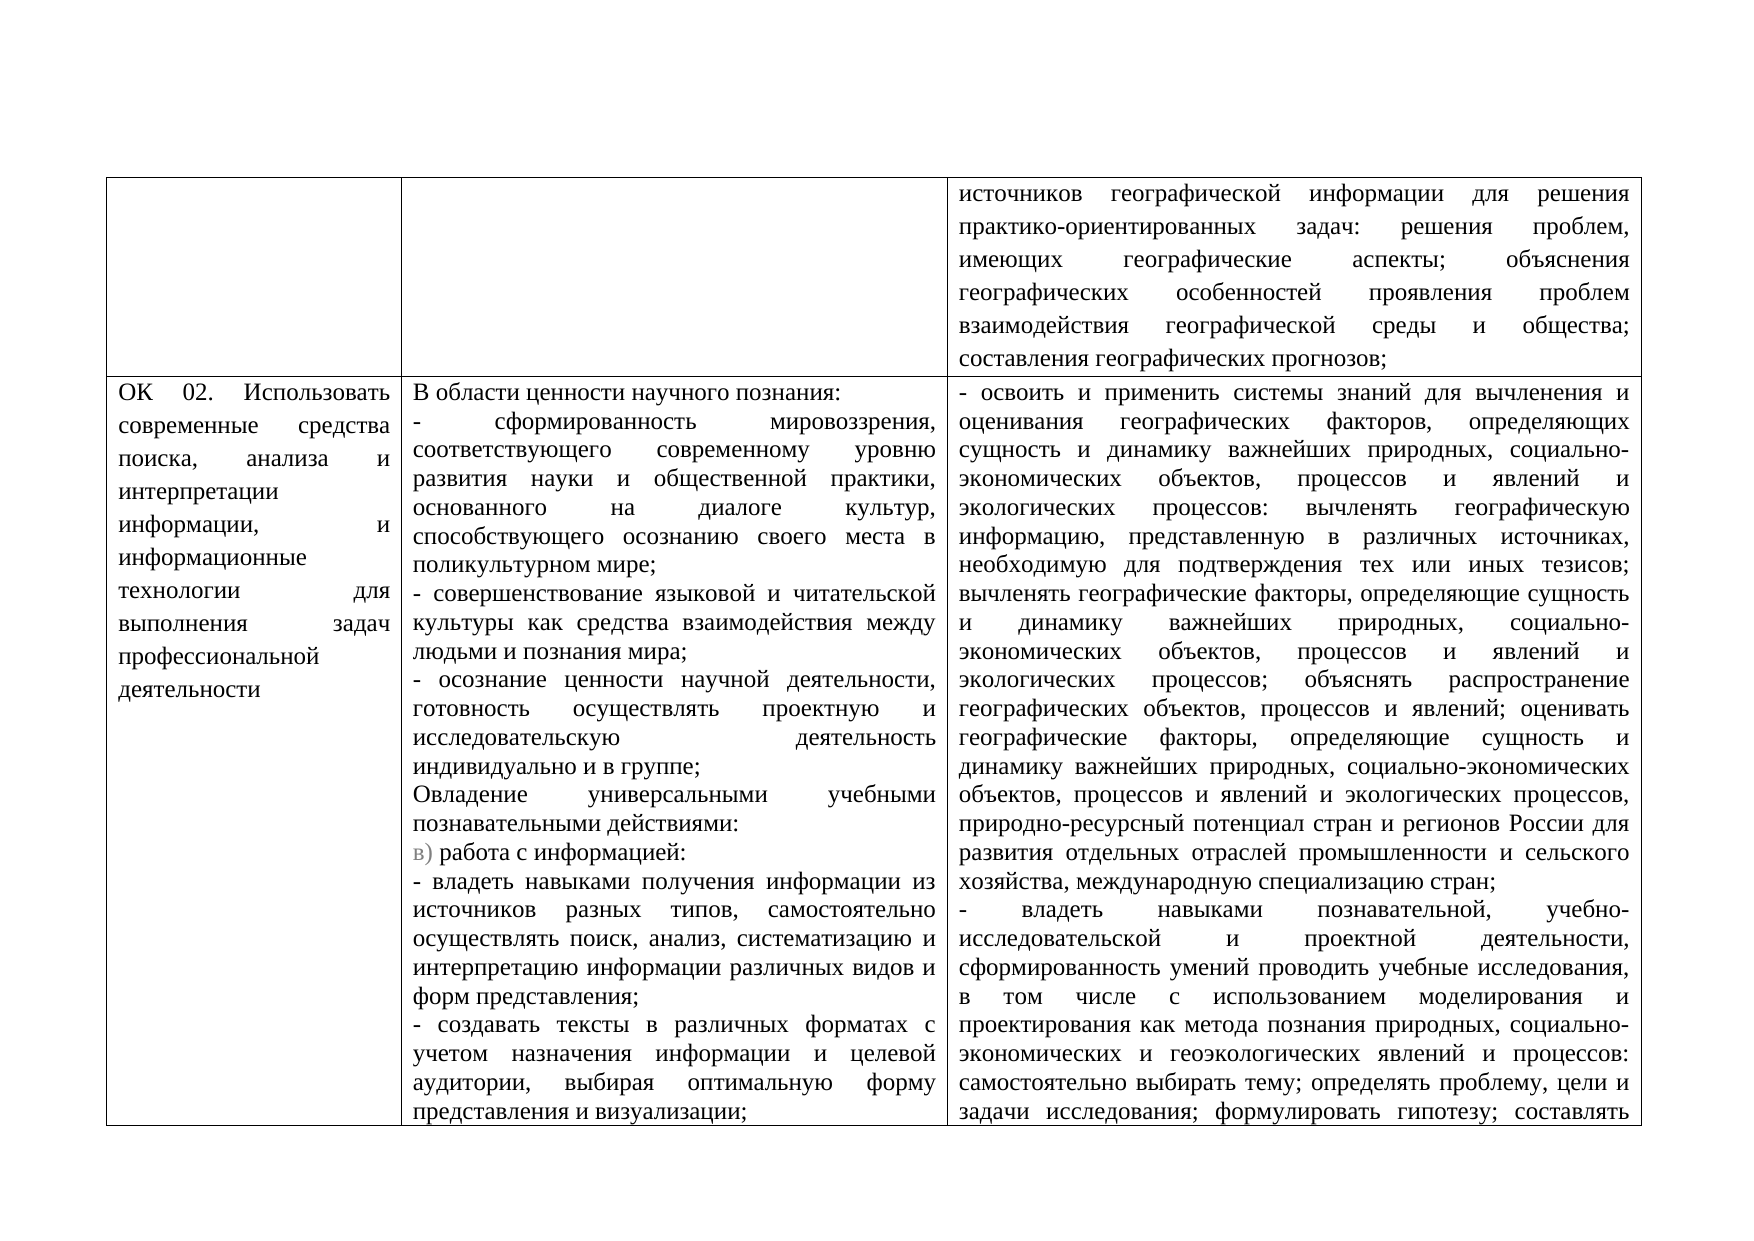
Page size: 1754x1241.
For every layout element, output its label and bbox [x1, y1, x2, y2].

table_cell [402, 178, 947, 376]
table_cell [107, 178, 401, 376]
table_cell [948, 377, 1641, 1124]
table_cell [402, 377, 947, 1124]
table_cell [948, 178, 1641, 376]
table_cell [107, 377, 401, 1124]
